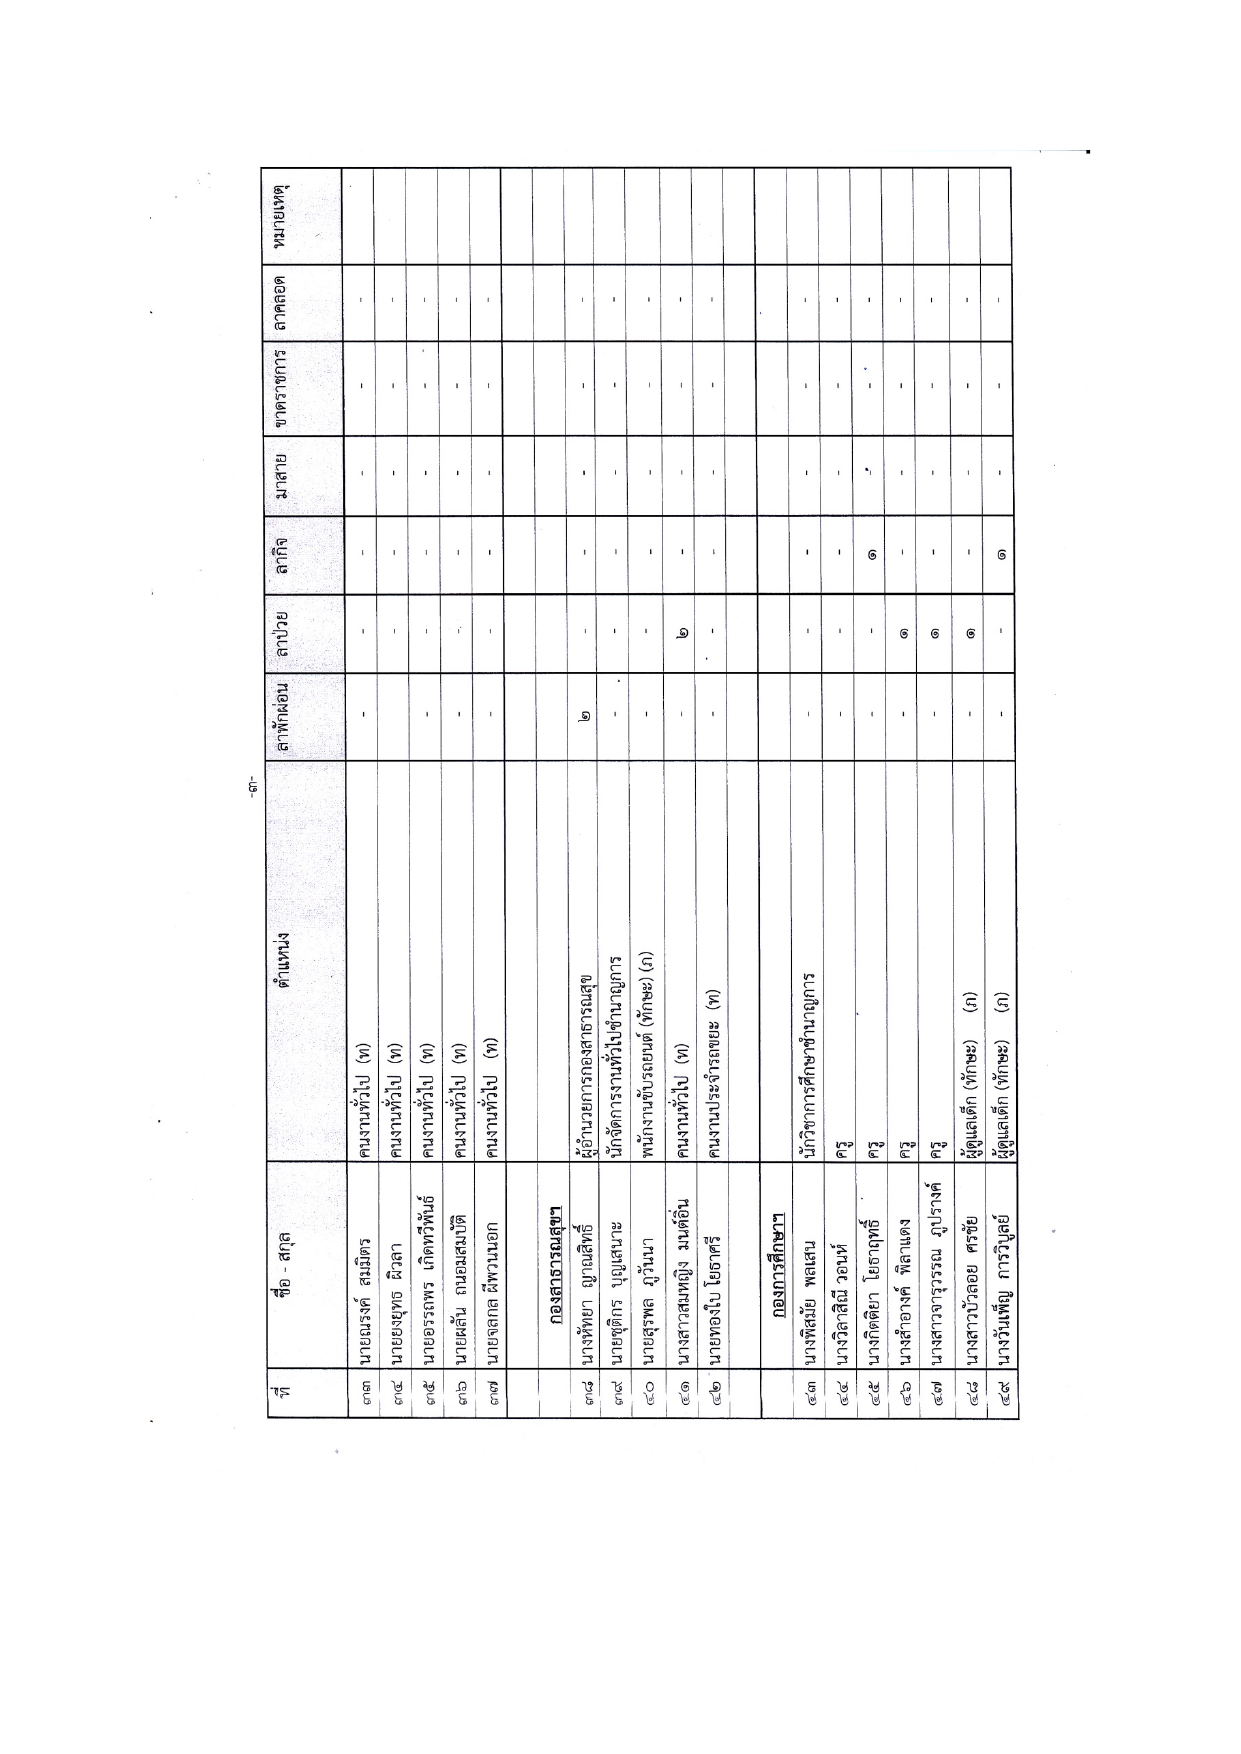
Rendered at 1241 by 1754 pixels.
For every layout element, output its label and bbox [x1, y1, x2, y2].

picture [150, 150, 1091, 1472]
